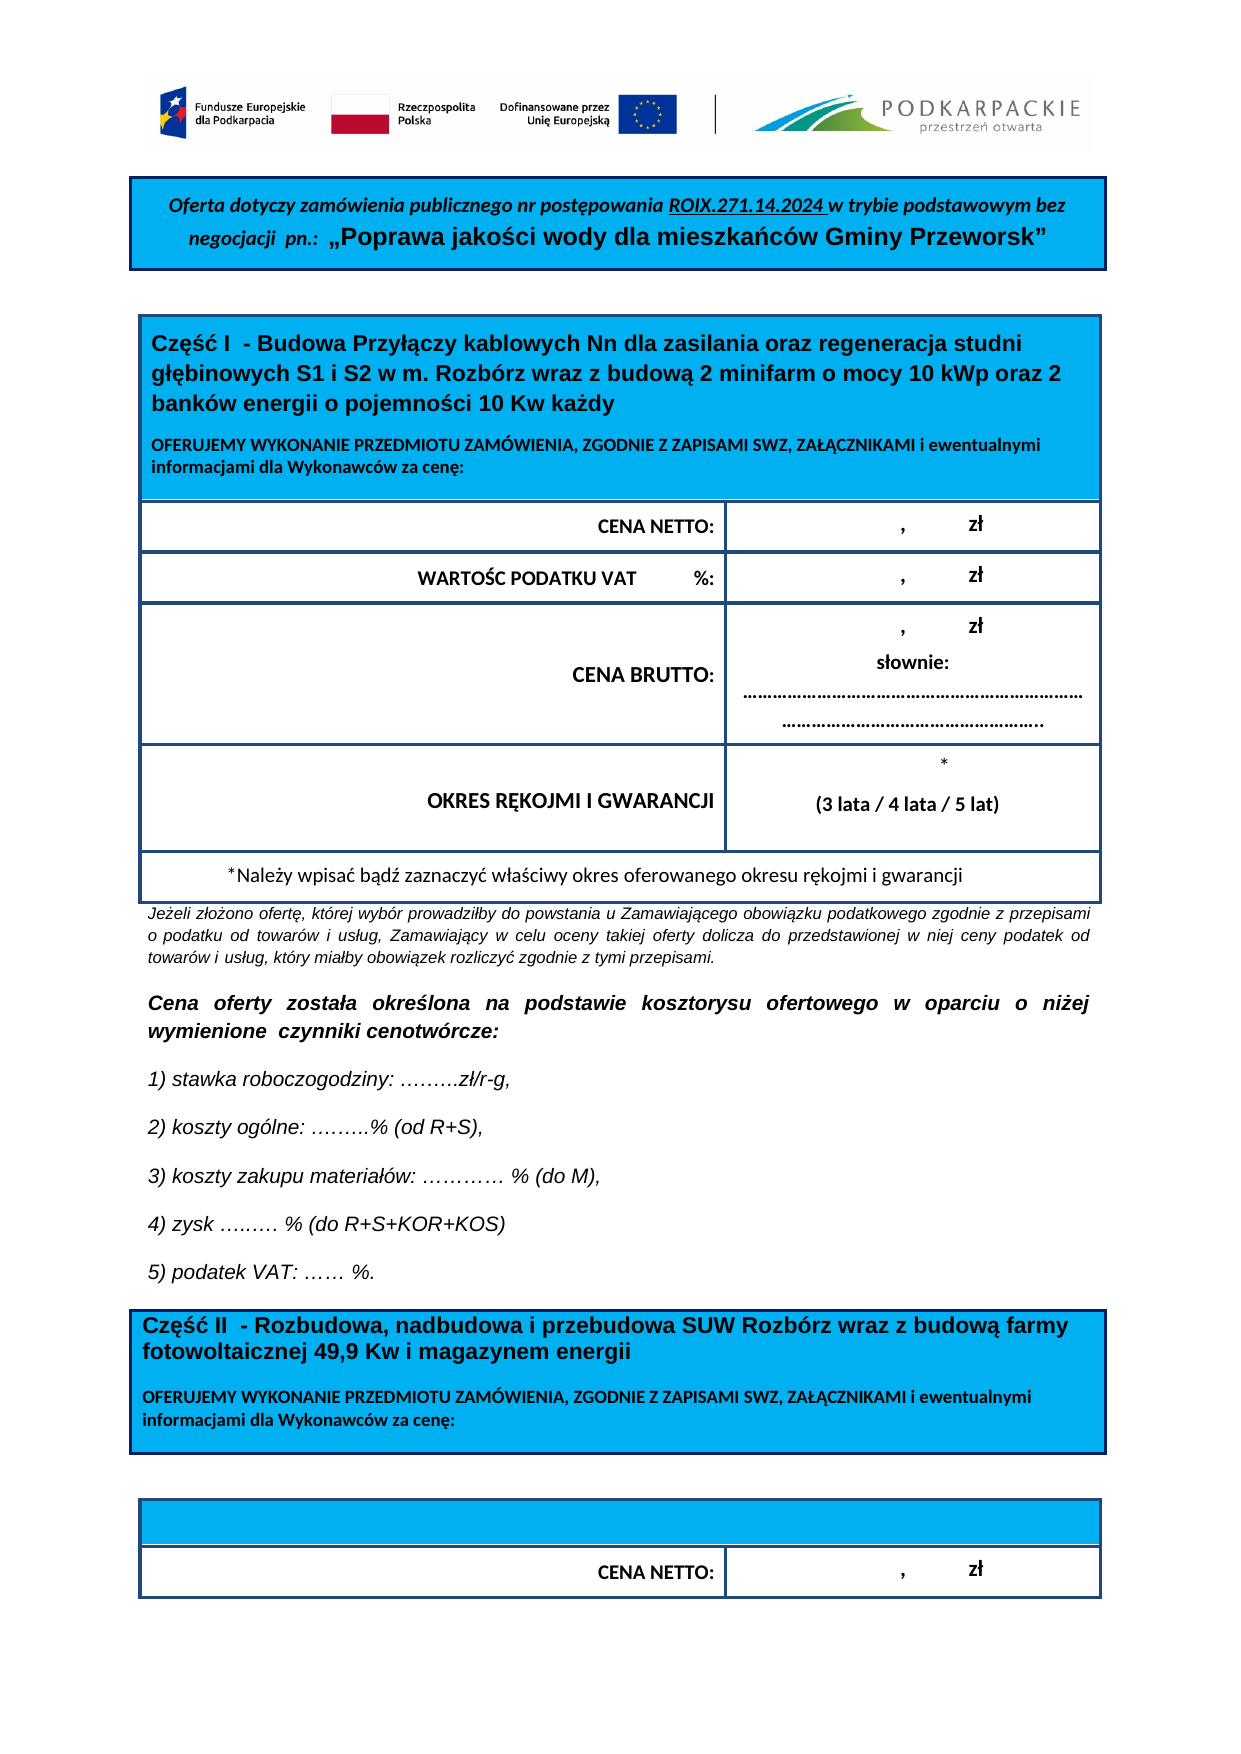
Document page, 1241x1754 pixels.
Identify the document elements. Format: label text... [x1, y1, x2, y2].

table_cell , zł [727, 554, 1099, 601]
picture [147, 73, 1093, 152]
table_cell CENA NETTO: [142, 1548, 724, 1596]
table_header Część II - Rozbudowa, nadbudowa i przebudowa SUW Rozbórz wraz z budową farmy fotowoltaicznej 49,9 Kw i magazynem energii OFERUJEMY WYKONANIE PRZEDMIOTU ZAMÓWIENIA, ZGODNIE Z ZAPISAMI SWZ, ZAŁĄCZNIKAMI i ewentualnymi informacjami dla Wykonawców za cenę: [132, 1312, 1104, 1452]
text 2) koszty ogólne: ….…..% (od R+S), [148, 1115, 1093, 1139]
table_cell *Należy wpisać bądź zaznaczyć właściwy okres oferowanego okresu rękojmi i gwarancji [142, 853, 1099, 901]
table_cell , zł [727, 503, 1099, 550]
text Jeżeli złożono ofertę, której wybór prowadziłby do powstania u Zamawiającego obowiązku podatkowego zgodnie z przepisami o podatku od towarów i usług, Zamawiający w celu oceny takiej oferty dolicza do przedstawionej w niej ceny podatek od towarów i usług, który miałby obowiązek rozliczyć zgodnie z tymi przepisami. [148, 904, 1093, 967]
table_cell WARTOŚC PODATKU VAT %: [142, 554, 724, 601]
table_cell , zł słownie:………………………………………………………………………………………………………….. [727, 605, 1099, 743]
table_header [142, 1501, 1099, 1544]
text Cena oferty została określona na podstawie kosztorysu ofertowego w oparciu o niżej wymienione czynniki cenotwórcze: [148, 991, 1093, 1042]
table_cell CENA NETTO: [142, 503, 724, 550]
table_header Część I - Budowa Przyłączy kablowych Nn dla zasilania oraz regeneracja studni głębinowych S1 i S2 w m. Rozbórz wraz z budową 2 minifarm o mocy 10 kWp oraz 2 banków energii o pojemności 10 Kw każdy OFERUJEMY WYKONANIE PRZEDMIOTU ZAMÓWIENIA, ZGODNIE Z ZAPISAMI SWZ, ZAŁĄCZNIKAMI i ewentualnymi informacjami dla Wykonawców za cenę: [142, 317, 1099, 499]
table_cell * (3 lata / 4 lata / 5 lat) [727, 746, 1099, 850]
text 1) stawka roboczogodziny: ….…..zł/r-g, [148, 1067, 1093, 1091]
text 4) zysk …..…. % (do R+S+KOR+KOS) [148, 1212, 1093, 1236]
text 3) koszty zakupu materiałów: ………… % (do M), [148, 1163, 1093, 1187]
table_cell , zł [727, 1548, 1099, 1596]
table_cell Oferta dotyczy zamówienia publicznego nr postępowania ROIX.271.14.2024 w trybie podstawowym bez negocjacji pn.: „Poprawa jakości wody dla mieszkańców Gminy Przeworsk” [132, 179, 1104, 268]
table_cell OKRES RĘKOJMI I GWARANCJI [142, 746, 724, 850]
text 5) podatek VAT: …… %. [148, 1260, 1093, 1284]
table_cell CENA BRUTTO: [142, 605, 724, 743]
